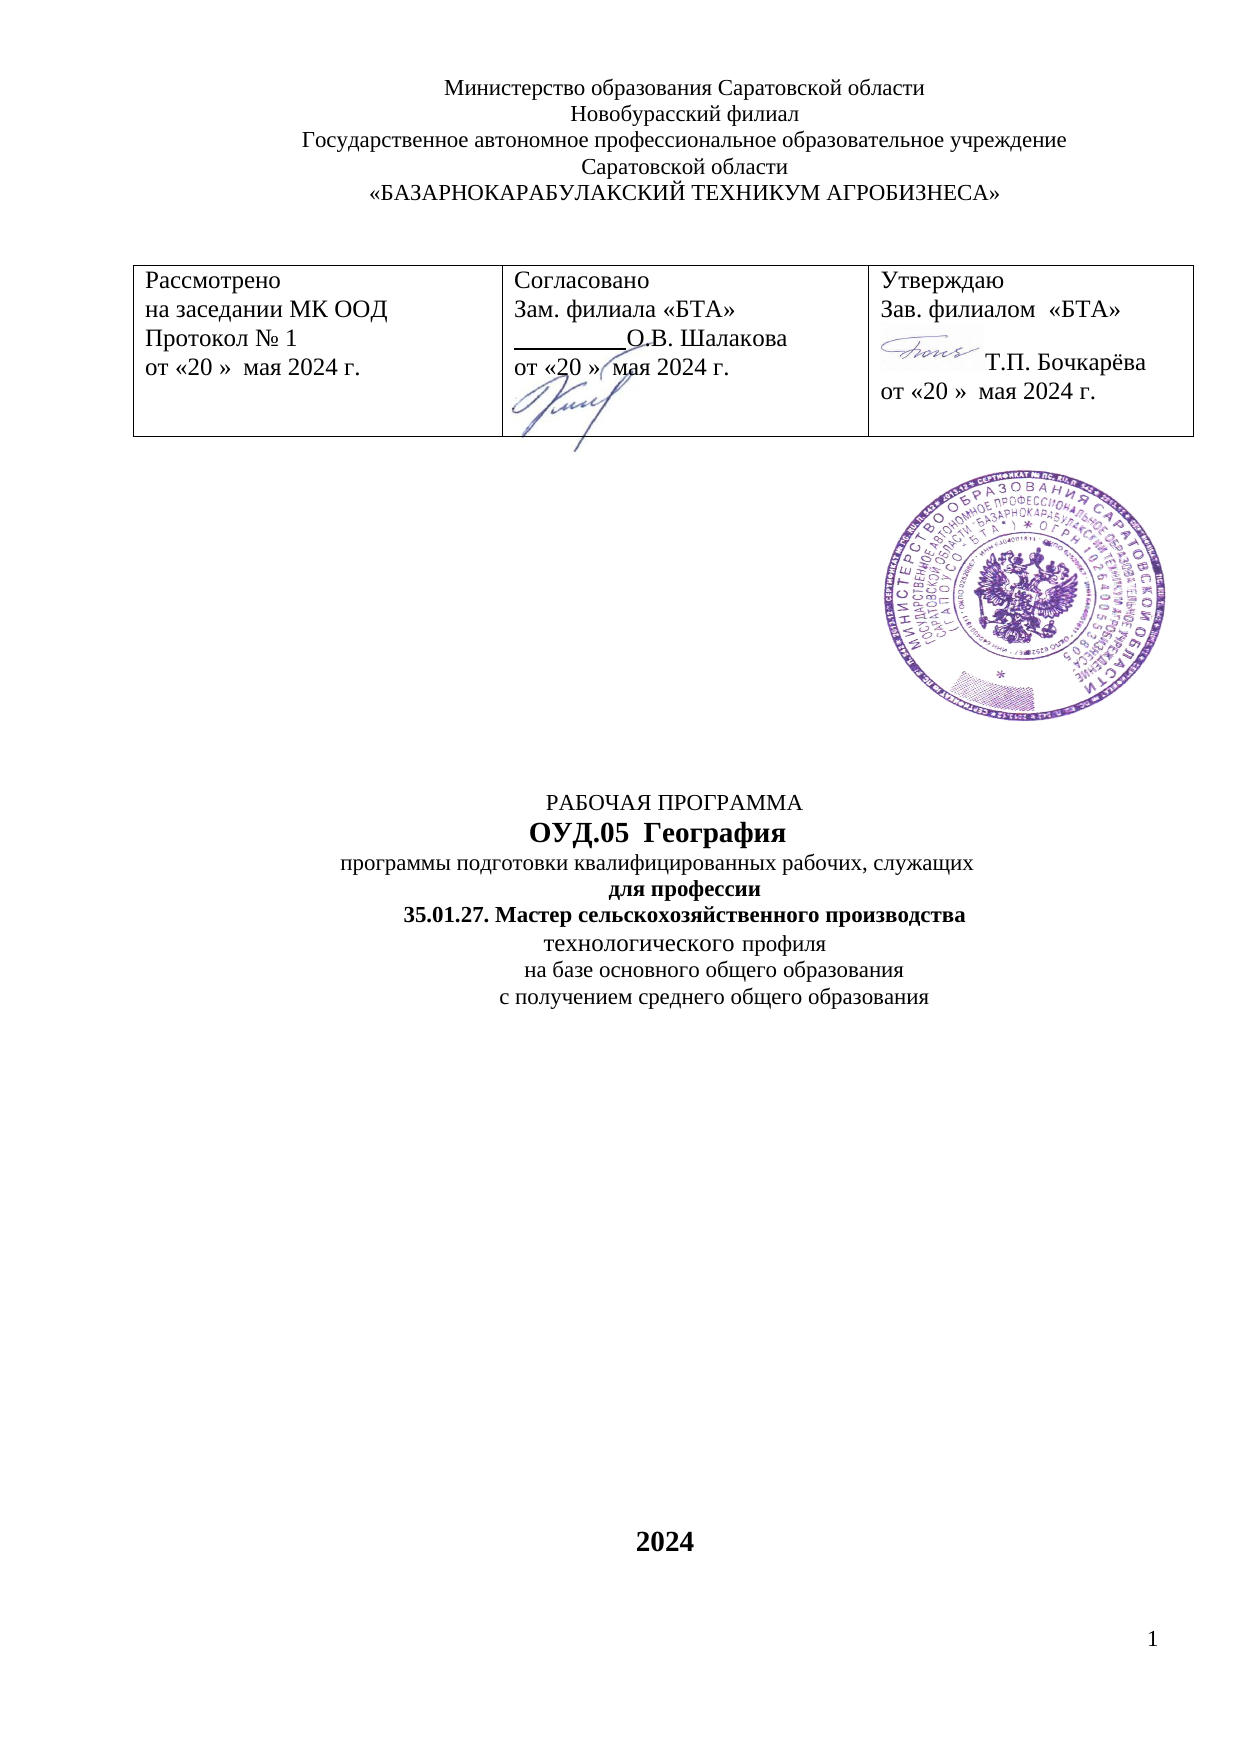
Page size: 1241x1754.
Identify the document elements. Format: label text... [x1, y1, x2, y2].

text технологического профиля [133, 928, 1236, 956]
text Министерство образования Саратовской области [133, 74, 1236, 100]
picture [880, 323, 985, 371]
text «БАЗАРНОКАРАБУЛАКСКИЙ ТЕХНИКУМ АГРОБИЗНЕСА» [133, 179, 1236, 206]
text ОУД.05 География [222, 815, 1093, 849]
table_header Согласовано Зам. филиала «БТА» О.В. Шалакова от «20 » мая 2024 г. [503, 266, 868, 436]
text программы подготовки квалифицированных рабочих, служащих [222, 849, 1093, 875]
text РАБОЧАЯ ПРОГРАММА [222, 789, 1093, 815]
text на базе основного общего образования [133, 956, 1236, 983]
picture [879, 460, 1182, 743]
text Саратовской области [133, 153, 1236, 179]
table_header Утверждаю Зав. филиалом «БТА» Т.П. Бочкарёва от «20 » мая 2024 г. [869, 266, 1193, 436]
table_header Рассмотрено на заседании МК ООД Протокол № 1 от «20 » мая 2024 г. [134, 266, 502, 436]
subtitle 2024 [236, 1524, 1093, 1558]
text для профессии [133, 875, 1236, 901]
text Государственное автономное профессиональное образовательное учреждение [133, 127, 1236, 153]
picture [505, 437, 659, 508]
text с получением среднего общего образования [133, 983, 1236, 1009]
text 35.01.27. Мастер сельскохозяйственного производства [133, 901, 1236, 928]
text Новобурасский филиал [133, 100, 1236, 127]
